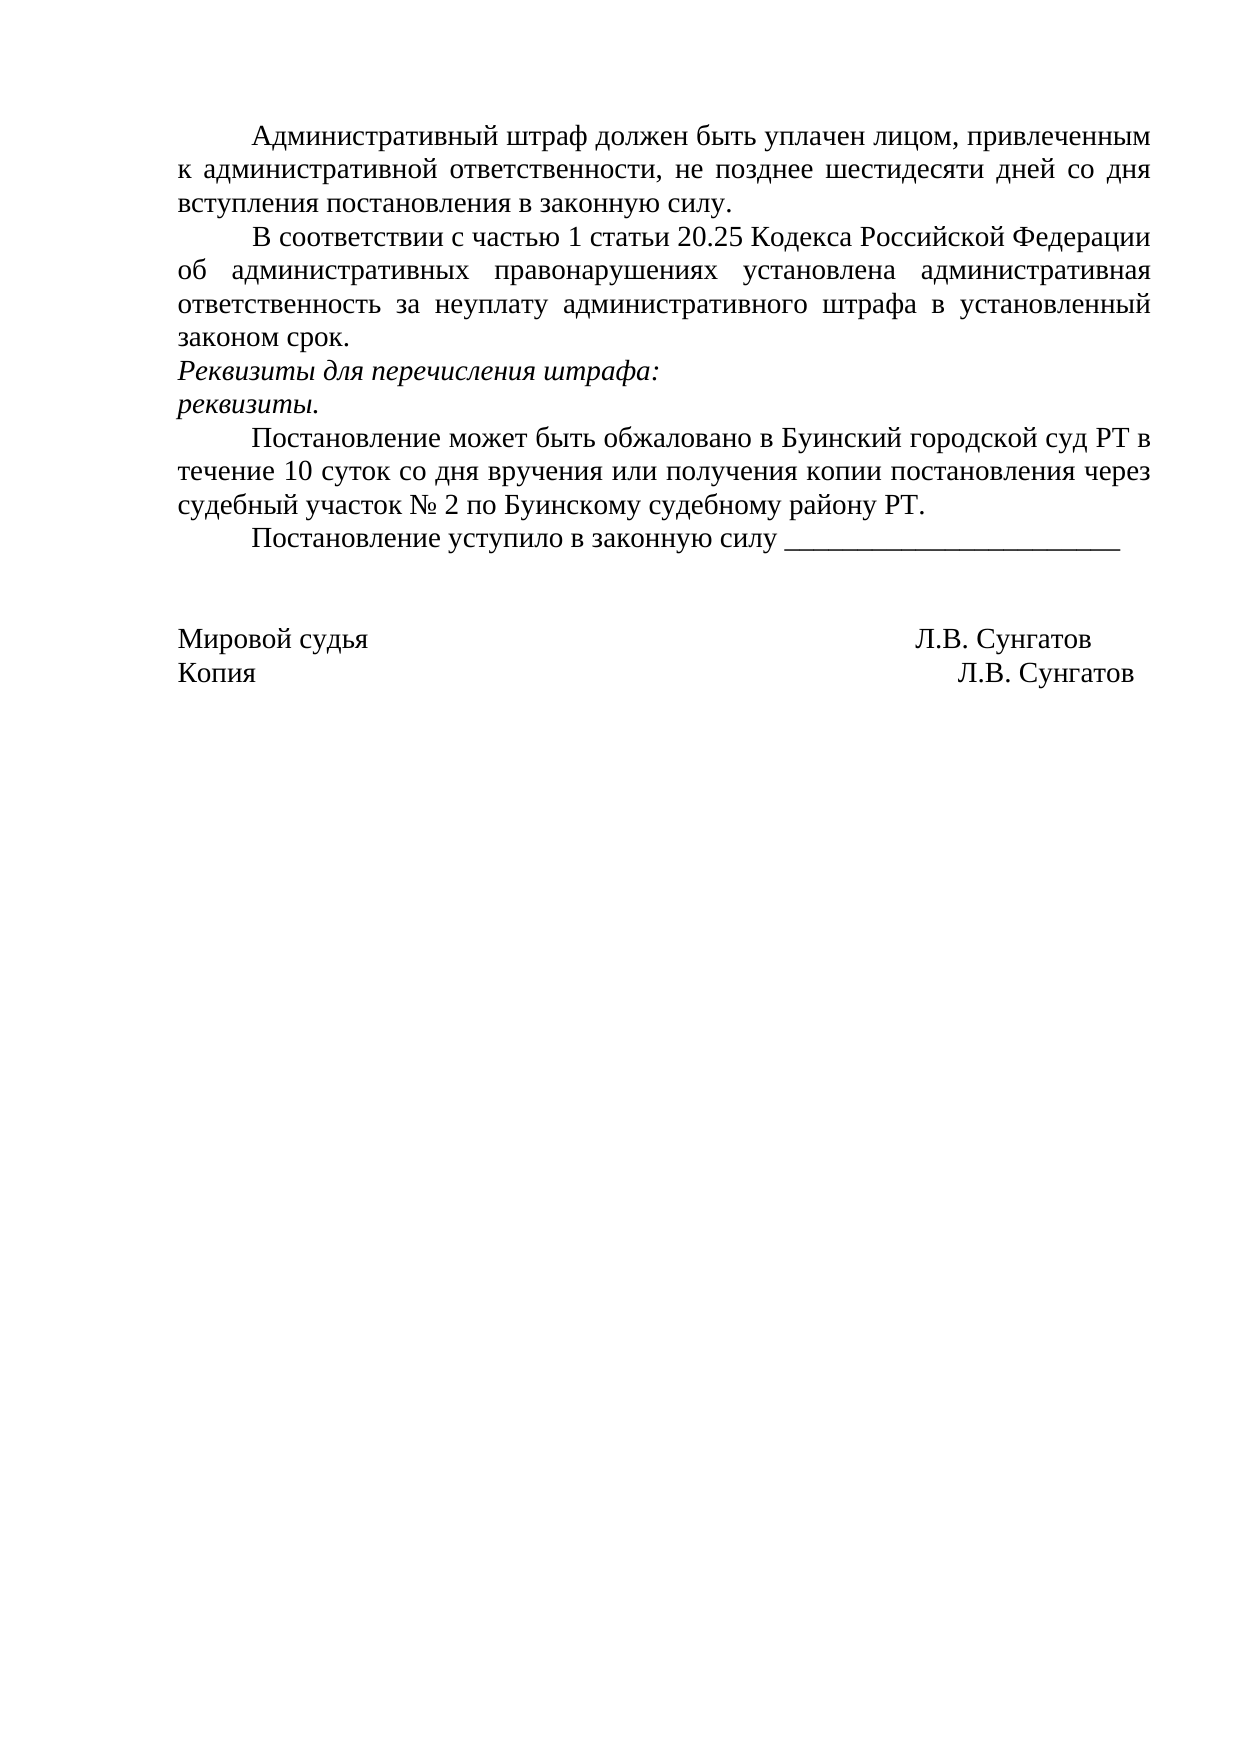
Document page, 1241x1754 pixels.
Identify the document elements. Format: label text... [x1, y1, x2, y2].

text Постановление может быть обжаловано в Буинский городской суд РТ в течение 10 суток со дня вручения или получения копии постановления через судебный участок № 2 по Буинскому судебному району РТ. [177, 420, 1152, 521]
text Постановление уступило в законную силу _______________________ [177, 521, 1152, 554]
text Мировой судья Л.В. Сунгатов [177, 621, 1152, 655]
text В соответствии с частью 1 статьи 20.25 Кодекса Российской Федерации об административных правонарушениях установлена административная ответственность за неуплату административного штрафа в установленный законом срок. [177, 219, 1152, 353]
text реквизиты. [177, 386, 1152, 420]
text Реквизиты для перечисления штрафа: [177, 353, 1152, 386]
text Копия Л.В. Сунгатов [177, 655, 1152, 688]
text Административный штраф должен быть уплачен лицом, привлеченным к административной ответственности, не позднее шестидесяти дней со дня вступления постановления в законную силу. [177, 118, 1152, 219]
